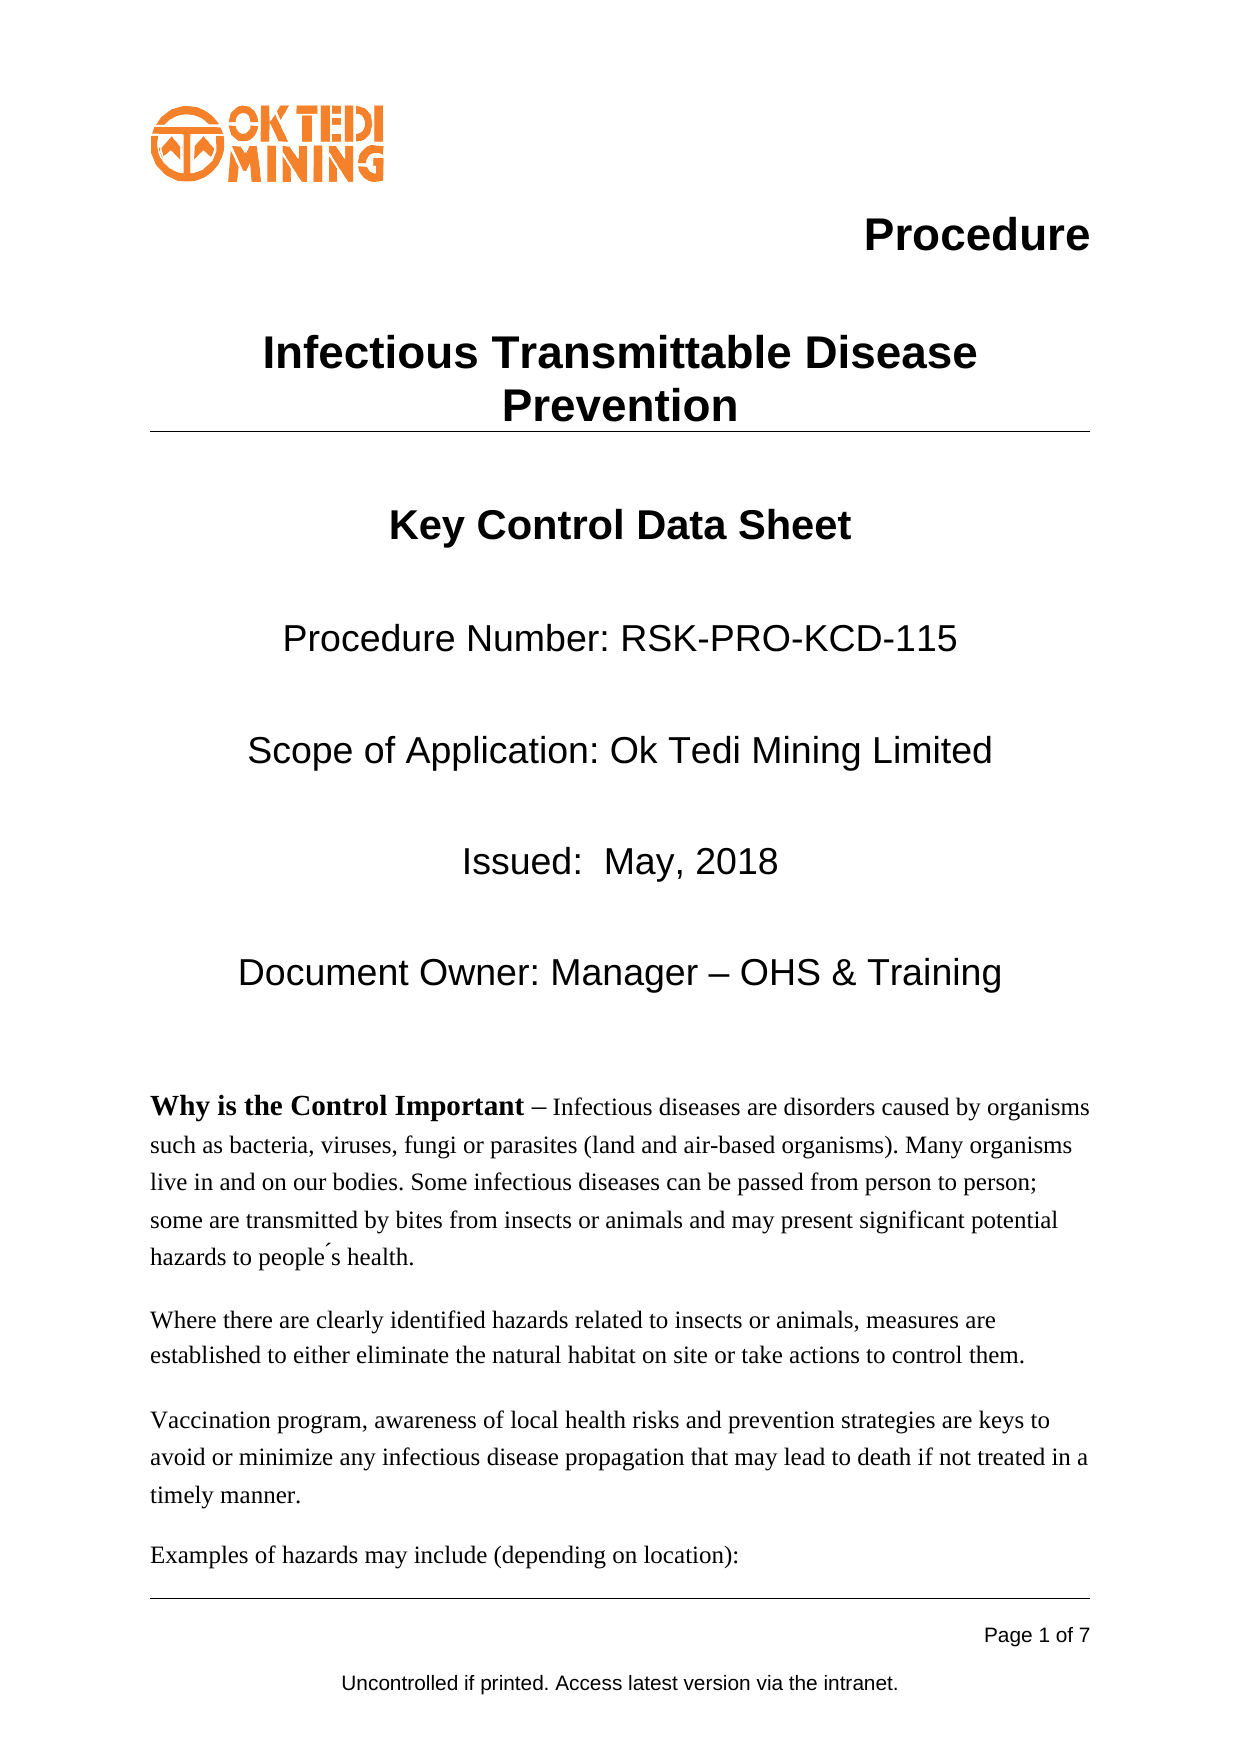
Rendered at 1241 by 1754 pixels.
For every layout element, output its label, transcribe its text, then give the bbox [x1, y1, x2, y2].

text Where there are clearly identified hazards related to insects or animals, measures are established to either eliminate the natural habitat on site or take actions to control them. [150, 1296, 1090, 1371]
text Why is the Control Important – Infectious diseases are disorders caused by organisms such as bacteria, viruses, fungi or parasites (land and air-based organisms). Many organisms live in and on our bodies. Some infectious diseases can be passed from person to person; some are transmitted by bites from insects or animals and may present significant potential hazards to people ́s health. [150, 1084, 1090, 1271]
text Scope of Application: Ok Tedi Mining Limited [150, 728, 1090, 771]
text Document Owner: Manager – OHS & Training [150, 950, 1090, 993]
text Procedure Number: RSK-PRO-KCD-115 [150, 617, 1090, 660]
text Issued: May, 2018 [150, 839, 1090, 882]
text Vaccination program, awareness of local health risks and prevention strategies are keys to avoid or minimize any infectious disease propagation that may lead to death if not treated in a timely manner. [150, 1396, 1090, 1509]
text Key Control Data Sheet [150, 501, 1090, 548]
text Examples of hazards may include (depending on location): [150, 1534, 1090, 1571]
